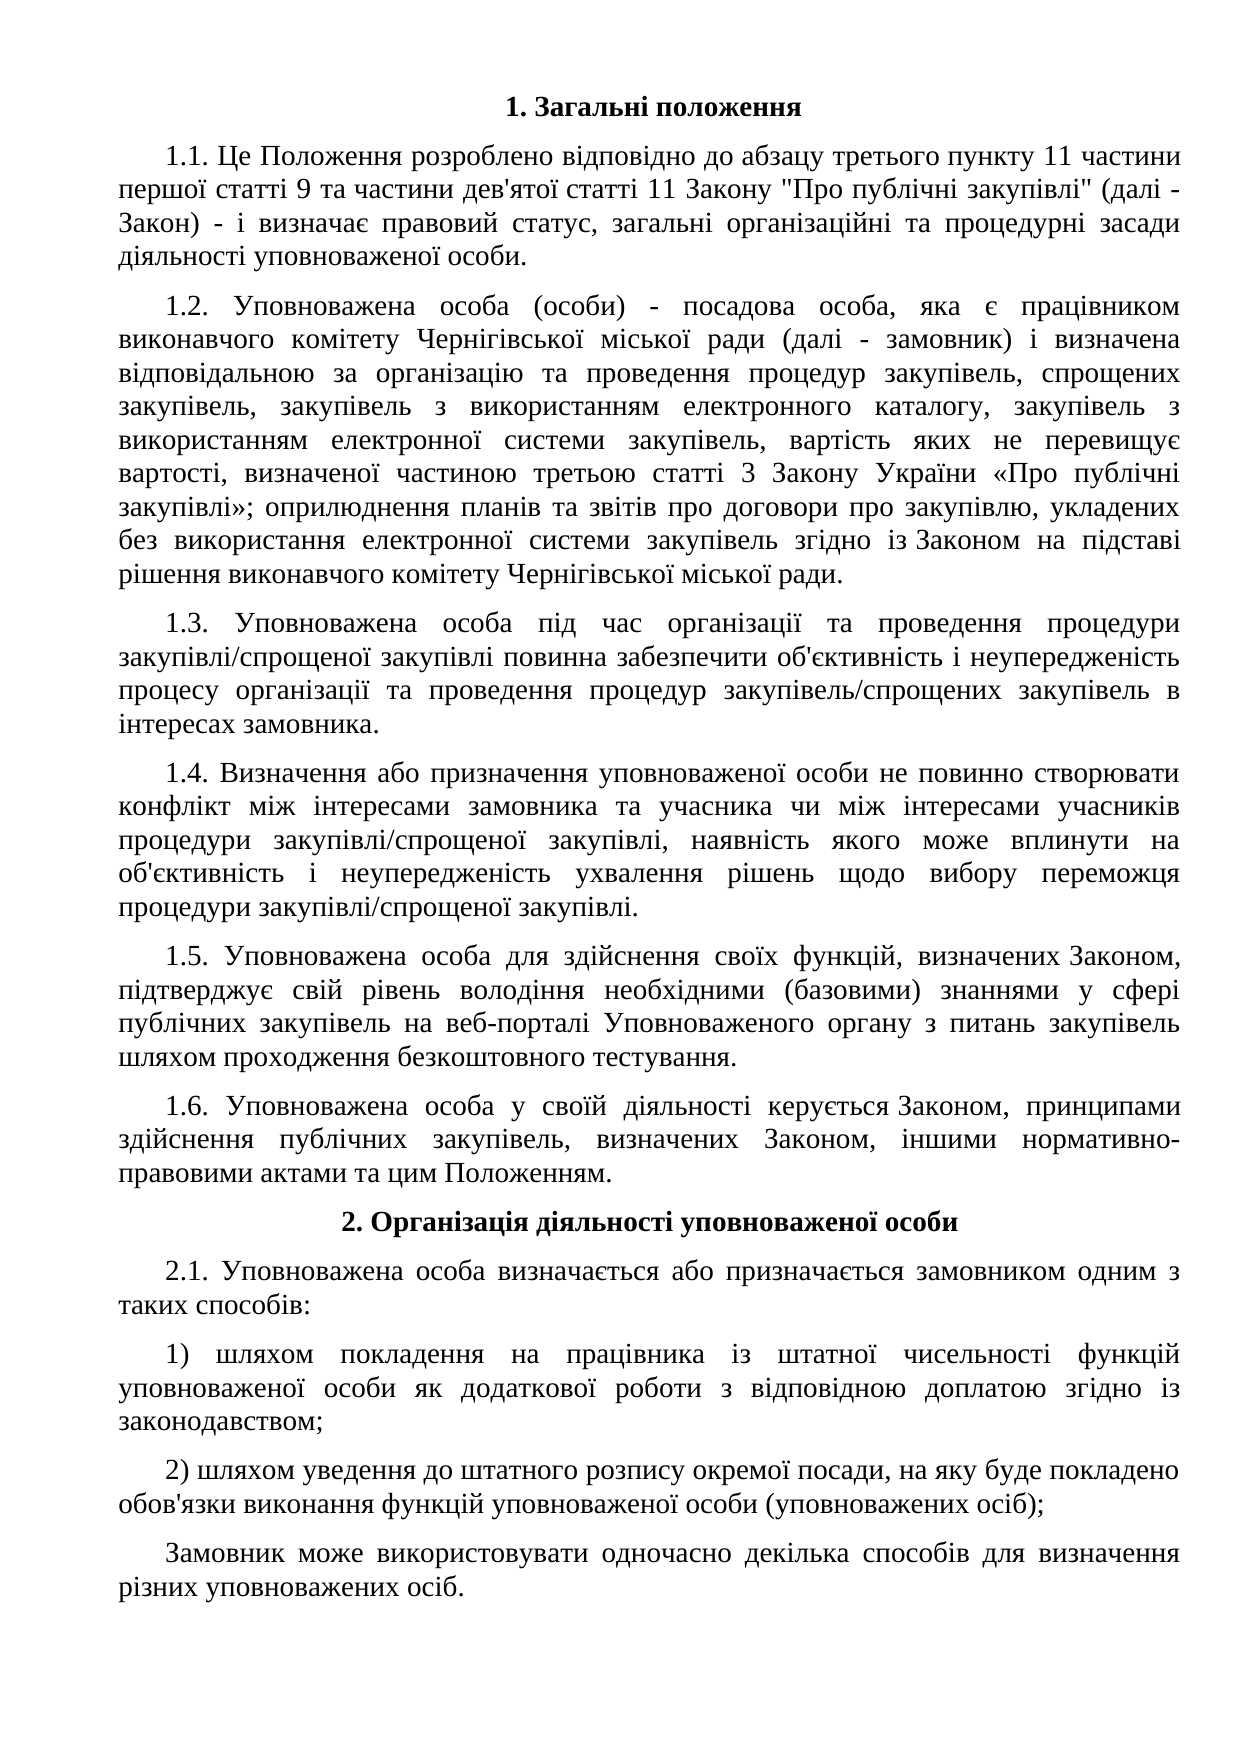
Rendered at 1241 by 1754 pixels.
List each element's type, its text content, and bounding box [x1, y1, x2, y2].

text 1.5. Уповноважена особа для здійснення своїх функцій, визначених Законом, підтверджує свій рівень володіння необхідними (базовими) знаннями у сфері публічних закупівель на веб-порталі Уповноваженого органу з питань закупівель шляхом проходження безкоштовного тестування. [118, 938, 1181, 1072]
text 1. Загальні положення [118, 89, 1181, 122]
text 1.3. Уповноважена особа під час організації та проведення процедури закупівлі/спрощеної закупівлі повинна забезпечити об'єктивність і неупередженість процесу організації та проведення процедур закупівель/спрощених закупівель в інтересах замовника. [118, 605, 1181, 739]
text 1.1. Це Положення розроблено відповідно до абзацу третього пункту 11 частини першої статті 9 та частини дев'ятої статті 11 Закону "Про публічні закупівлі" (далі - Закон) - і визначає правовий статус, загальні організаційні та процедурні засади діяльності уповноваженої особи. [118, 138, 1181, 272]
text 1.4. Визначення або призначення уповноваженої особи не повинно створювати конфлікт між інтересами замовника та учасника чи між інтересами учасників процедури закупівлі/спрощеної закупівлі, наявність якого може вплинути на об'єктивність і неупередженість ухвалення рішень щодо вибору переможця процедури закупівлі/спрощеної закупівлі. [118, 755, 1181, 923]
text 2.1. Уповноважена особа визначається або призначається замовником одним з таких способів: [118, 1253, 1181, 1321]
text 1.2. Уповноважена особа (особи) - посадова особа, яка є працівником виконавчого комітету Чернігівської міської ради (далі - замовник) і визначена відповідальною за організацію та проведення процедур закупівель, спрощених закупівель, закупівель з використанням електронного каталогу, закупівель з використанням електронної системи закупівель, вартість яких не перевищує вартості, визначеної частиною третьою статті 3 Закону України «Про публічні закупівлі»; оприлюднення планів та звітів про договори про закупівлю, укладених без використання електронної системи закупівель згідно із Законом на підставі рішення виконавчого комітету Чернігівської міської ради. [118, 288, 1181, 589]
text 2) шляхом уведення до штатного розпису окремої посади, на яку буде покладено обов'язки виконання функцій уповноваженої особи (уповноважених осіб); [118, 1452, 1181, 1519]
text 2. Організація діяльності уповноваженої особи [118, 1204, 1181, 1238]
text Замовник може використовувати одночасно декілька способів для визначення різних уповноважених осіб. [118, 1535, 1181, 1602]
text 1) шляхом покладення на працівника із штатної чисельності функцій уповноваженої особи як додаткової роботи з відповідною доплатою згідно із законодавством; [118, 1336, 1181, 1437]
text 1.6. Уповноважена особа у своїй діяльності керується Законом, принципами здійснення публічних закупівель, визначених Законом, іншими нормативно-правовими актами та цим Положенням. [118, 1088, 1181, 1189]
